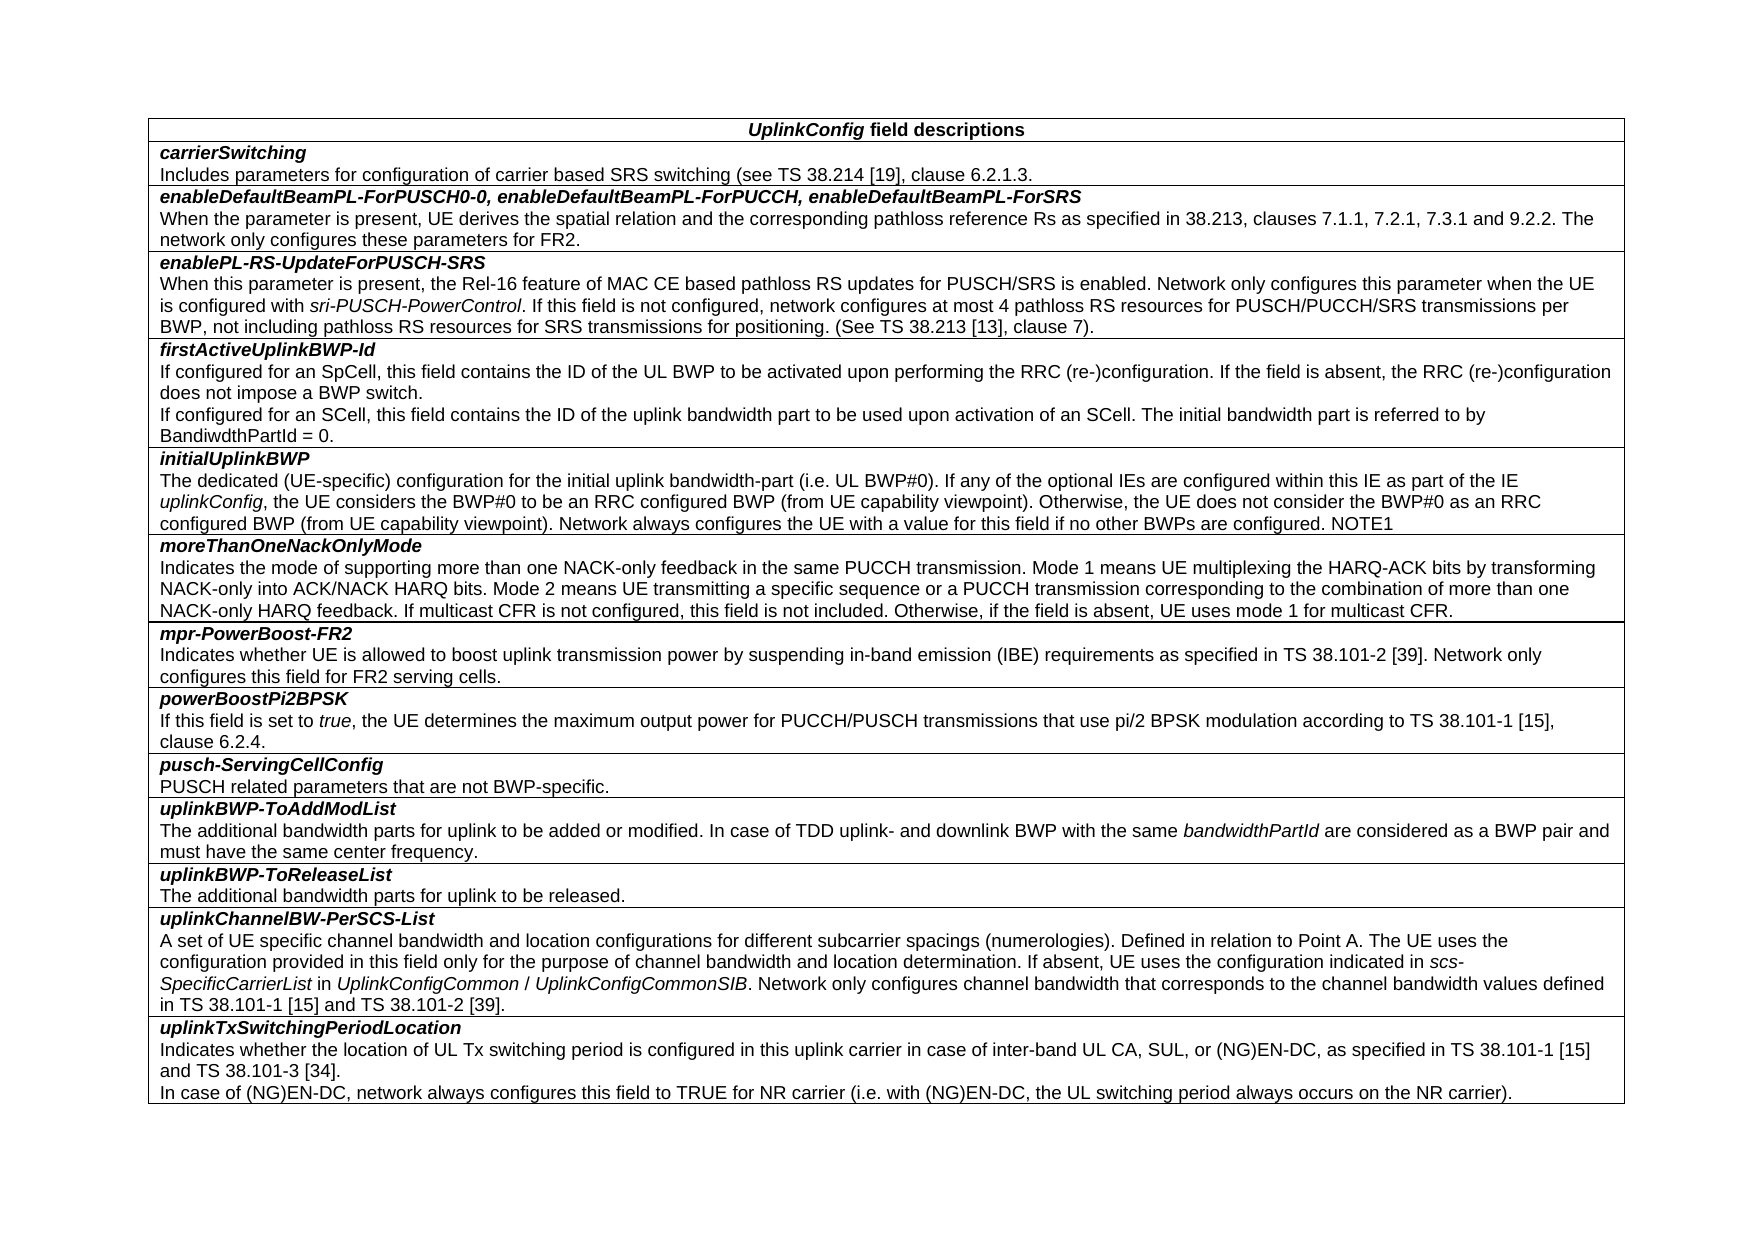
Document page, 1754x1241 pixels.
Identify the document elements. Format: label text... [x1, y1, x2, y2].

table_cell enableDefaultBeamPL-ForPUSCH0-0, enableDefaultBeamPL-ForPUCCH, enableDefaultBeamPL-ForSRS When the parameter is present, UE derives the spatial relation and the corresponding pathloss reference Rs as specified in 38.213, clauses 7.1.1, 7.2.1, 7.3.1 and 9.2.2. The network only configures these parameters for FR2. [149, 186, 1624, 251]
table_cell initialUplinkBWP The dedicated (UE-specific) configuration for the initial uplink bandwidth-part (i.e. UL BWP#0). If any of the optional IEs are configured within this IE as part of the IE uplinkConfig, the UE considers the BWP#0 to be an RRC configured BWP (from UE capability viewpoint). Otherwise, the UE does not consider the BWP#0 as an RRC configured BWP (from UE capability viewpoint). Network always configures the UE with a value for this field if no other BWPs are configured. NOTE1 [149, 448, 1624, 534]
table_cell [149, 1017, 1624, 1103]
table_cell uplinkBWP-ToReleaseList The additional bandwidth parts for uplink to be released. [149, 864, 1624, 907]
table_cell enablePL-RS-UpdateForPUSCH-SRS When this parameter is present, the Rel-16 feature of MAC CE based pathloss RS updates for PUSCH/SRS is enabled. Network only configures this parameter when the UE is configured with sri-PUSCH-PowerControl. If this field is not configured, network configures at most 4 pathloss RS resources for PUSCH/PUCCH/SRS transmissions per BWP, not including pathloss RS resources for SRS transmissions for positioning. (See TS 38.213 [13], clause 7). [149, 252, 1624, 338]
table_cell uplinkChannelBW-PerSCS-List A set of UE specific channel bandwidth and location configurations for different subcarrier spacings (numerologies). Defined in relation to Point A. The UE uses the configuration provided in this field only for the purpose of channel bandwidth and location determination. If absent, UE uses the configuration indicated in scs-SpecificCarrierList in UplinkConfigCommon / UplinkConfigCommonSIB. Network only configures channel bandwidth that corresponds to the channel bandwidth values defined in TS 38.101-1 [15] and TS 38.101-2 [39]. [149, 908, 1624, 1016]
table_cell uplinkBWP-ToAddModList The additional bandwidth parts for uplink to be added or modified. In case of TDD uplink- and downlink BWP with the same bandwidthPartId are considered as a BWP pair and must have the same center frequency. [149, 798, 1624, 863]
table_cell carrierSwitching Includes parameters for configuration of carrier based SRS switching (see TS 38.214 [19], clause 6.2.1.3. [149, 142, 1624, 185]
table_cell powerBoostPi2BPSK If this field is set to true, the UE determines the maximum output power for PUCCH/PUSCH transmissions that use pi/2 BPSK modulation according to TS 38.101-1 [15], clause 6.2.4. [149, 688, 1624, 753]
table_cell firstActiveUplinkBWP-Id If configured for an SpCell, this field contains the ID of the UL BWP to be activated upon performing the RRC (re-)configuration. If the field is absent, the RRC (re-)configuration does not impose a BWP switch. If configured for an SCell, this field contains the ID of the uplink bandwidth part to be used upon activation of an SCell. The initial bandwidth part is referred to by BandiwdthPartId = 0. [149, 339, 1624, 447]
table_header UplinkConfig field descriptions [149, 119, 1624, 141]
table_cell moreThanOneNackOnlyMode Indicates the mode of supporting more than one NACK-only feedback in the same PUCCH transmission. Mode 1 means UE multiplexing the HARQ-ACK bits by transforming NACK-only into ACK/NACK HARQ bits. Mode 2 means UE transmitting a specific sequence or a PUCCH transmission corresponding to the combination of more than one NACK-only HARQ feedback. If multicast CFR is not configured, this field is not included. Otherwise, if the field is absent, UE uses mode 1 for multicast CFR. [149, 535, 1624, 621]
table_cell pusch-ServingCellConfig PUSCH related parameters that are not BWP-specific. [149, 754, 1624, 797]
table_cell mpr-PowerBoost-FR2 Indicates whether UE is allowed to boost uplink transmission power by suspending in-band emission (IBE) requirements as specified in TS 38.101-2 [39]. Network only configures this field for FR2 serving cells. [149, 623, 1624, 687]
